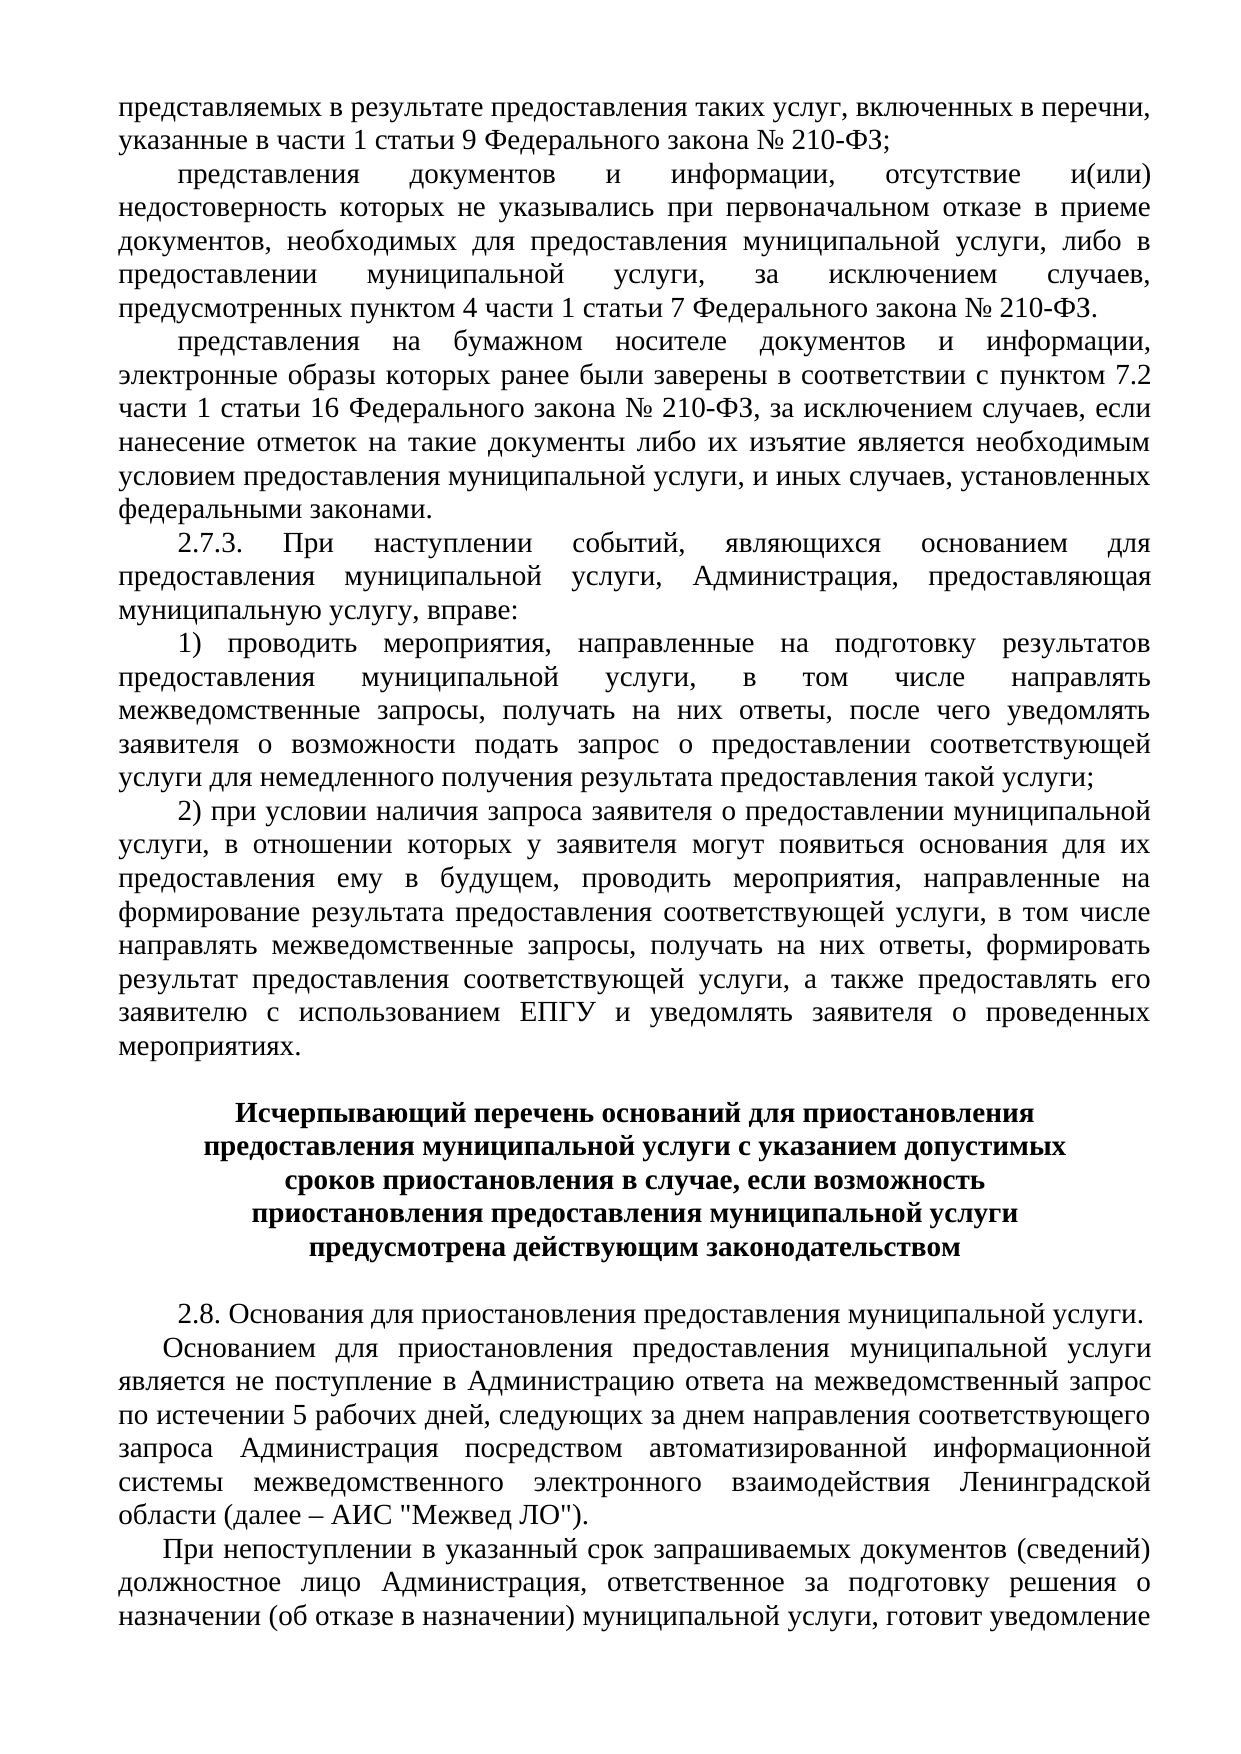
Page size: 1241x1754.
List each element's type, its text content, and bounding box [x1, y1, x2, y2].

text 2) при условии наличия запроса заявителя о предоставлении муниципальной услуги, в отношении которых у заявителя могут появиться основания для их предоставления ему в будущем, проводить мероприятия, направленные на формирование результата предоставления соответствующей услуги, в том числе направлять межведомственные запросы, получать на них ответы, формировать результат предоставления соответствующей услуги, а также предоставлять его заявителю с использованием ЕПГУ и уведомлять заявителя о проведенных мероприятиях. [118, 793, 1152, 1061]
text представления документов и информации, отсутствие и(или) недостоверность которых не указывались при первоначальном отказе в приеме документов, необходимых для предоставления муниципальной услуги, либо в предоставлении муниципальной услуги, за исключением случаев, предусмотренных пунктом 4 части 1 статьи 7 Федерального закона № 210-ФЗ. [118, 156, 1152, 323]
title сроков приостановления в случае, если возможность [118, 1162, 1152, 1196]
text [118, 1531, 1152, 1632]
text 1) проводить мероприятия, направленные на подготовку результатов предоставления муниципальной услуги, в том числе направлять межведомственные запросы, получать на них ответы, после чего уведомлять заявителя о возможности подать запрос о предоставлении соответствующей услуги для немедленного получения результата предоставления такой услуги; [118, 625, 1152, 793]
title Исчерпывающий перечень оснований для приостановления [118, 1095, 1152, 1128]
title приостановления предоставления муниципальной услуги [118, 1196, 1152, 1229]
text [118, 89, 1152, 156]
title предоставления муниципальной услуги с указанием допустимых [118, 1128, 1152, 1162]
title предусмотрена действующим законодательством [118, 1229, 1152, 1263]
text Основанием для приостановления предоставления муниципальной услуги является не поступление в Администрацию ответа на межведомственный запрос по истечении 5 рабочих дней, следующих за днем направления соответствующего запроса Администрация посредством автоматизированной информационной системы межведомственного электронного взаимодействия Ленинградской области (далее – АИС "Межвед ЛО"). [118, 1330, 1152, 1531]
text представления на бумажном носителе документов и информации, электронные образы которых ранее были заверены в соответствии с пунктом 7.2 части 1 статьи 16 Федерального закона № 210-ФЗ, за исключением случаев, если нанесение отметок на такие документы либо их изъятие является необходимым условием предоставления муниципальной услуги, и иных случаев, установленных федеральными законами. [118, 323, 1152, 525]
text 2.7.3. При наступлении событий, являющихся основанием для предоставления муниципальной услуги, Администрация, предоставляющая муниципальную услугу, вправе: [118, 525, 1152, 625]
text 2.8. Основания для приостановления предоставления муниципальной услуги. [118, 1296, 1152, 1330]
